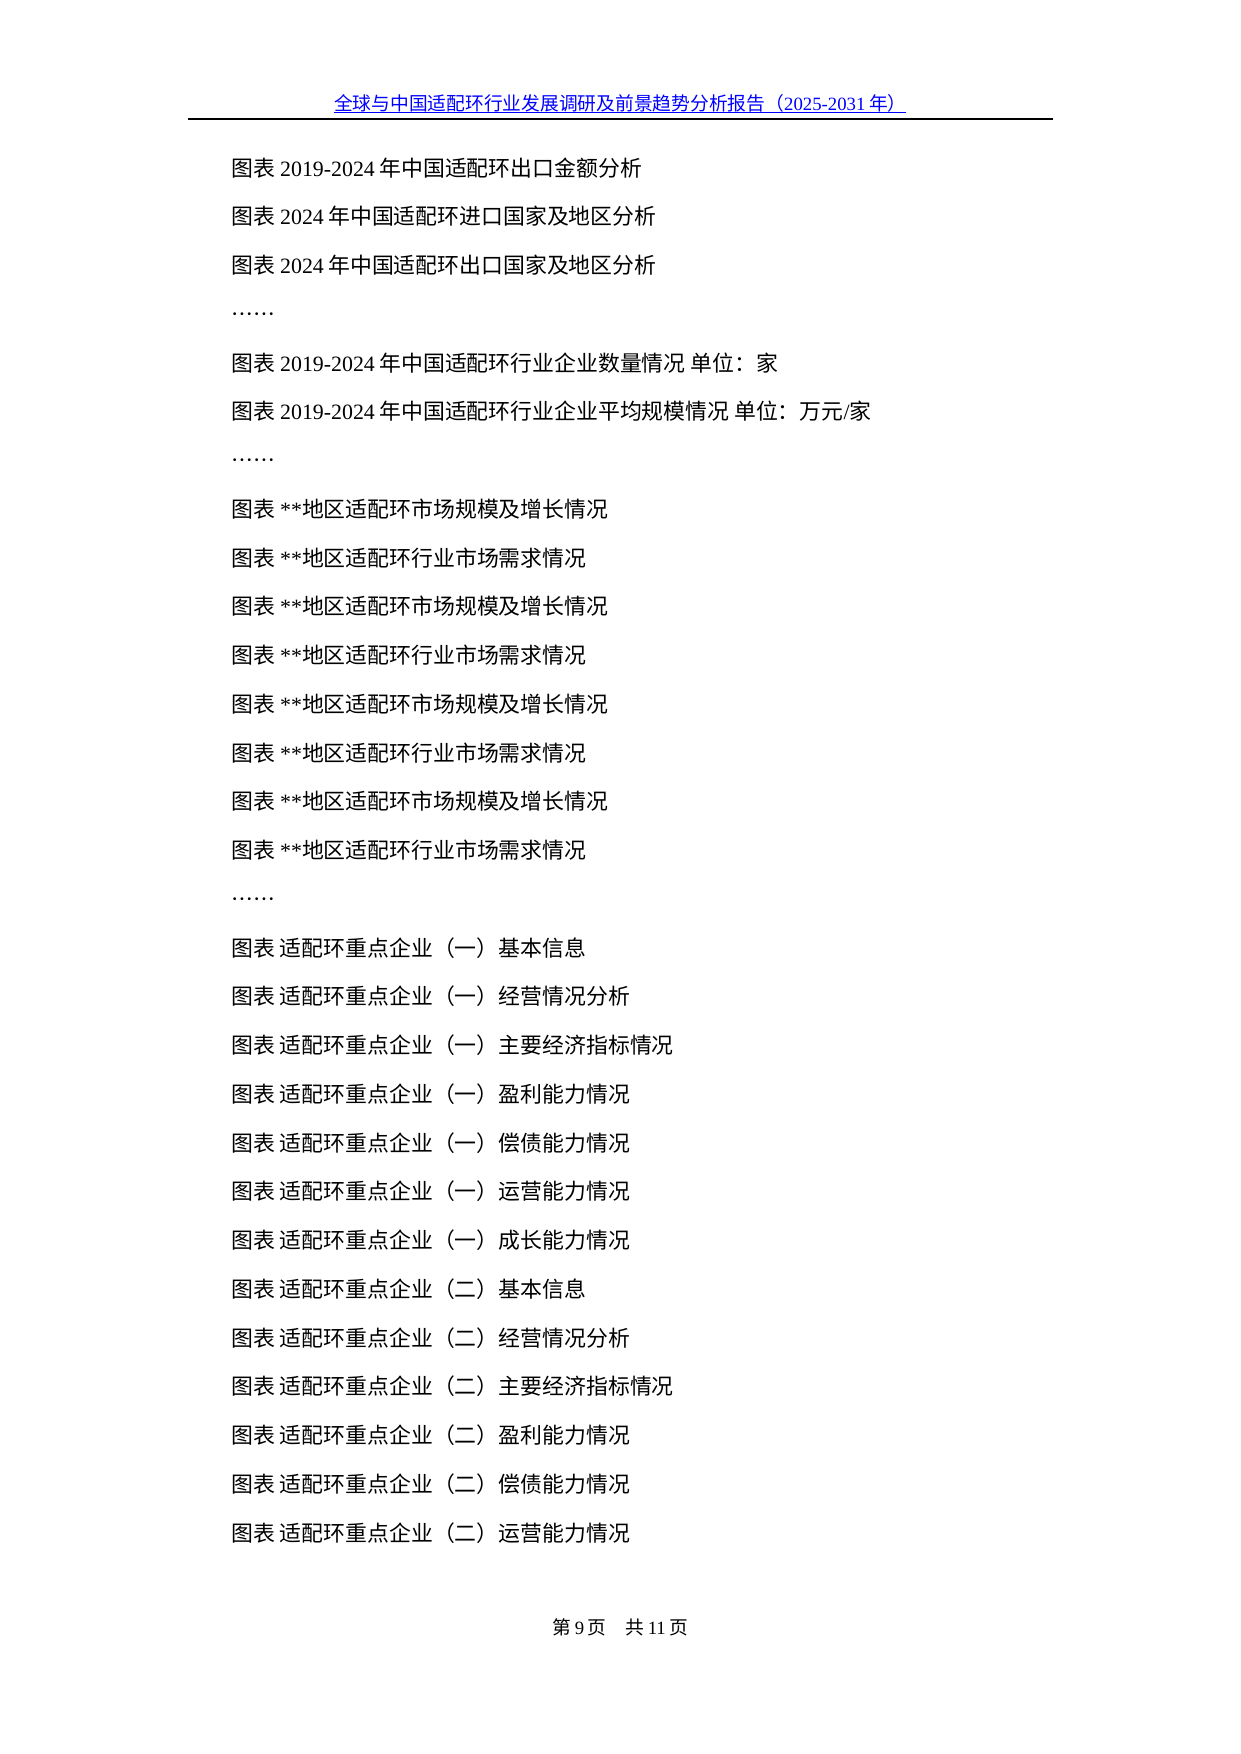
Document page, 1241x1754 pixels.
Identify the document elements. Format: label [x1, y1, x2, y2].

text [187, 150, 1053, 1548]
